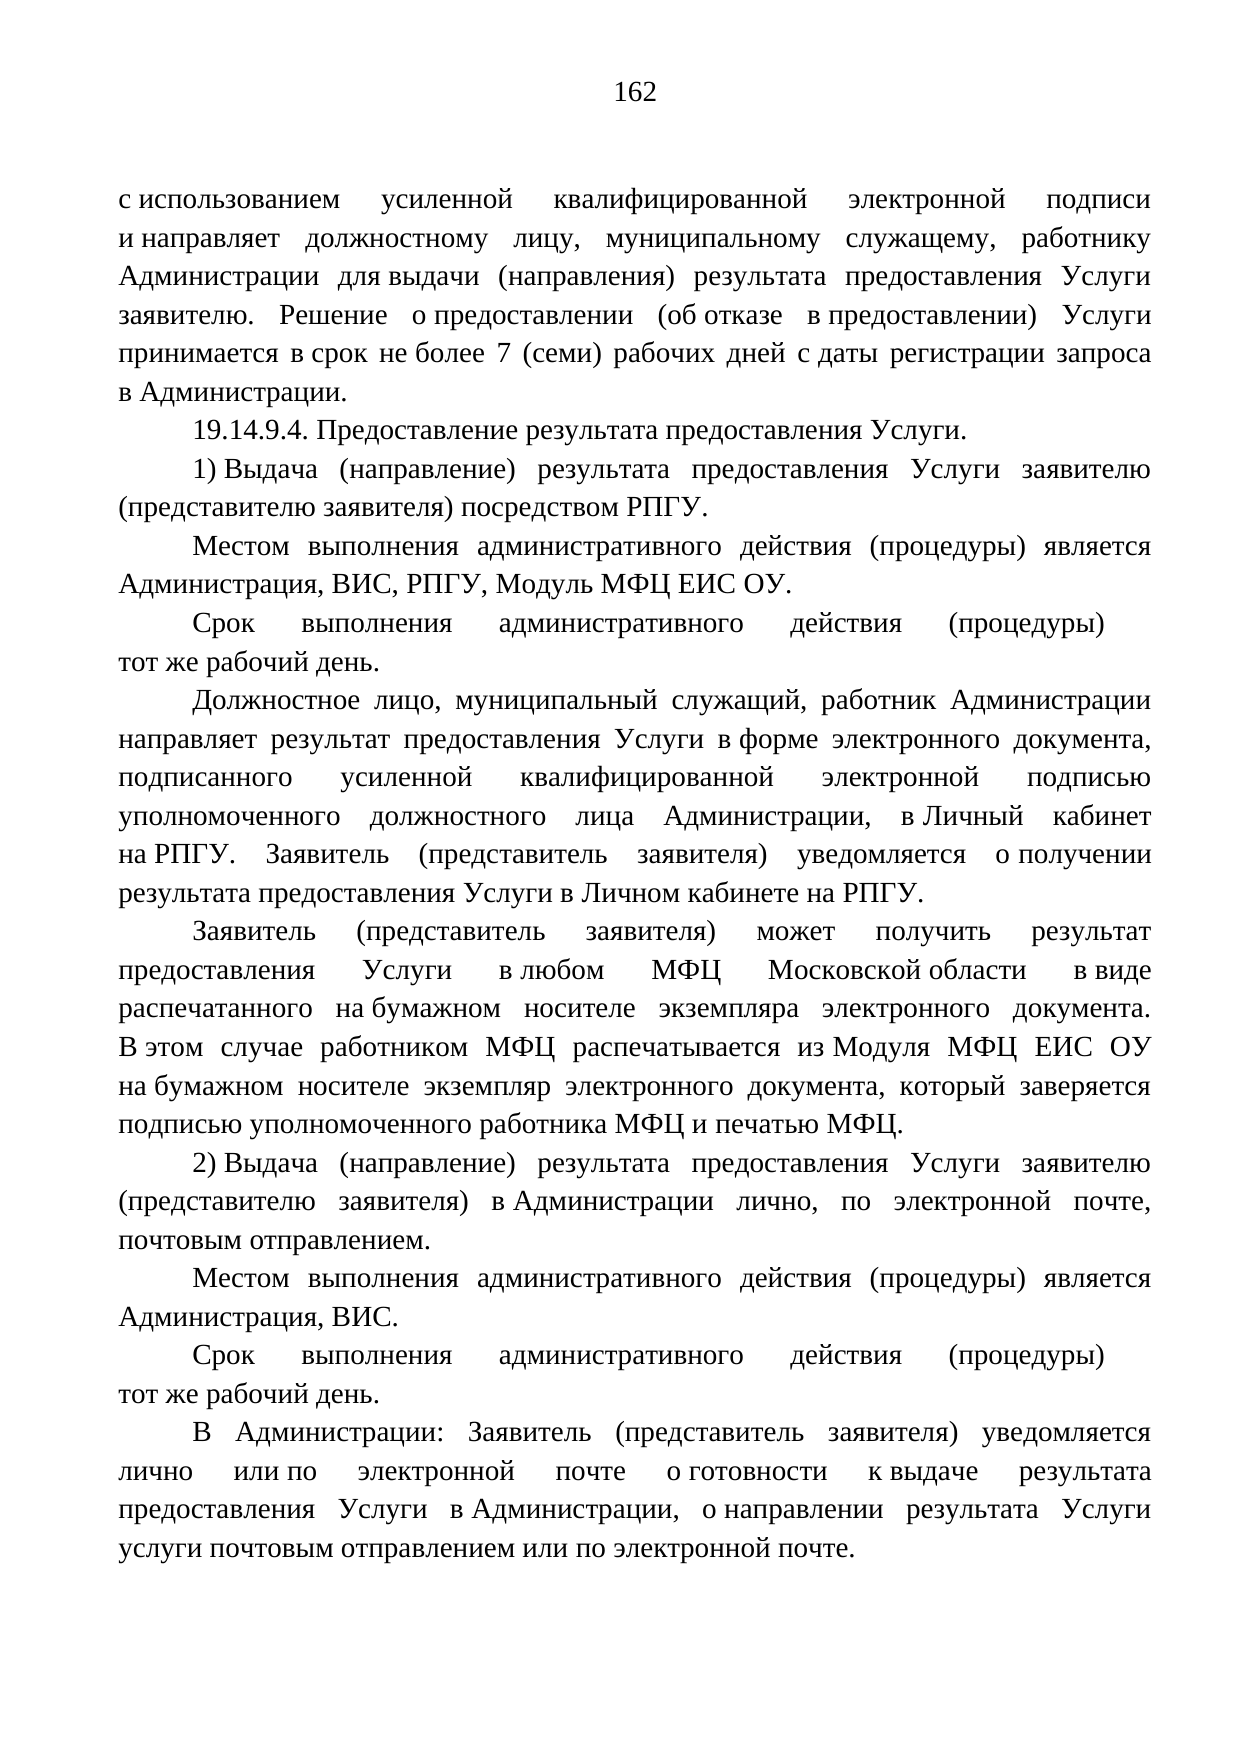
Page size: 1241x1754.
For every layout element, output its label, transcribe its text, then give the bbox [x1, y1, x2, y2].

text 19.14.9.4. Предоставление результата предоставления Услуги. [118, 412, 1152, 446]
text Срок выполнения административного действия (процедуры) тот же рабочий день. [118, 1337, 1152, 1409]
text Заявитель (представитель заявителя) может получить результат предоставления Услуги в любом МФЦ Московской области в виде распечатанного на бумажном носителе экземпляра электронного документа. В этом случае работником МФЦ распечатывается из Модуля МФЦ ЕИС ОУ на бумажном носителе экземпляр электронного документа, который заверяется подписью уполномоченного работника МФЦ и печатью МФЦ. [118, 913, 1152, 1140]
text Местом выполнения административного действия (процедуры) является Администрация, ВИС, РПГУ, Модуль МФЦ ЕИС ОУ. [118, 528, 1152, 600]
text Местом выполнения административного действия (процедуры) является Администрация, ВИС. [118, 1260, 1152, 1332]
text Должностное лицо, муниципальный служащий, работник Администрации направляет результат предоставления Услуги в форме электронного документа, подписанного усиленной квалифицированной электронной подписью уполномоченного должностного лица Администрации, в Личный кабинет на РПГУ. Заявитель (представитель заявителя) уведомляется о получении результата предоставления Услуги в Личном кабинете на РПГУ. [118, 682, 1152, 908]
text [118, 181, 1152, 407]
text Срок выполнения административного действия (процедуры) тот же рабочий день. [118, 605, 1152, 677]
text 1) Выдача (направление) результата предоставления Услуги заявителю (представителю заявителя) посредством РПГУ. [118, 451, 1152, 523]
text В Администрации: Заявитель (представитель заявителя) уведомляется лично или по электронной почте о готовности к выдаче результата предоставления Услуги в Администрации, о направлении результата Услуги услуги почтовым отправлением или по электронной почте. [118, 1414, 1152, 1564]
text 2) Выдача (направление) результата предоставления Услуги заявителю (представителю заявителя) в Администрации лично, по электронной почте, почтовым отправлением. [118, 1145, 1152, 1255]
